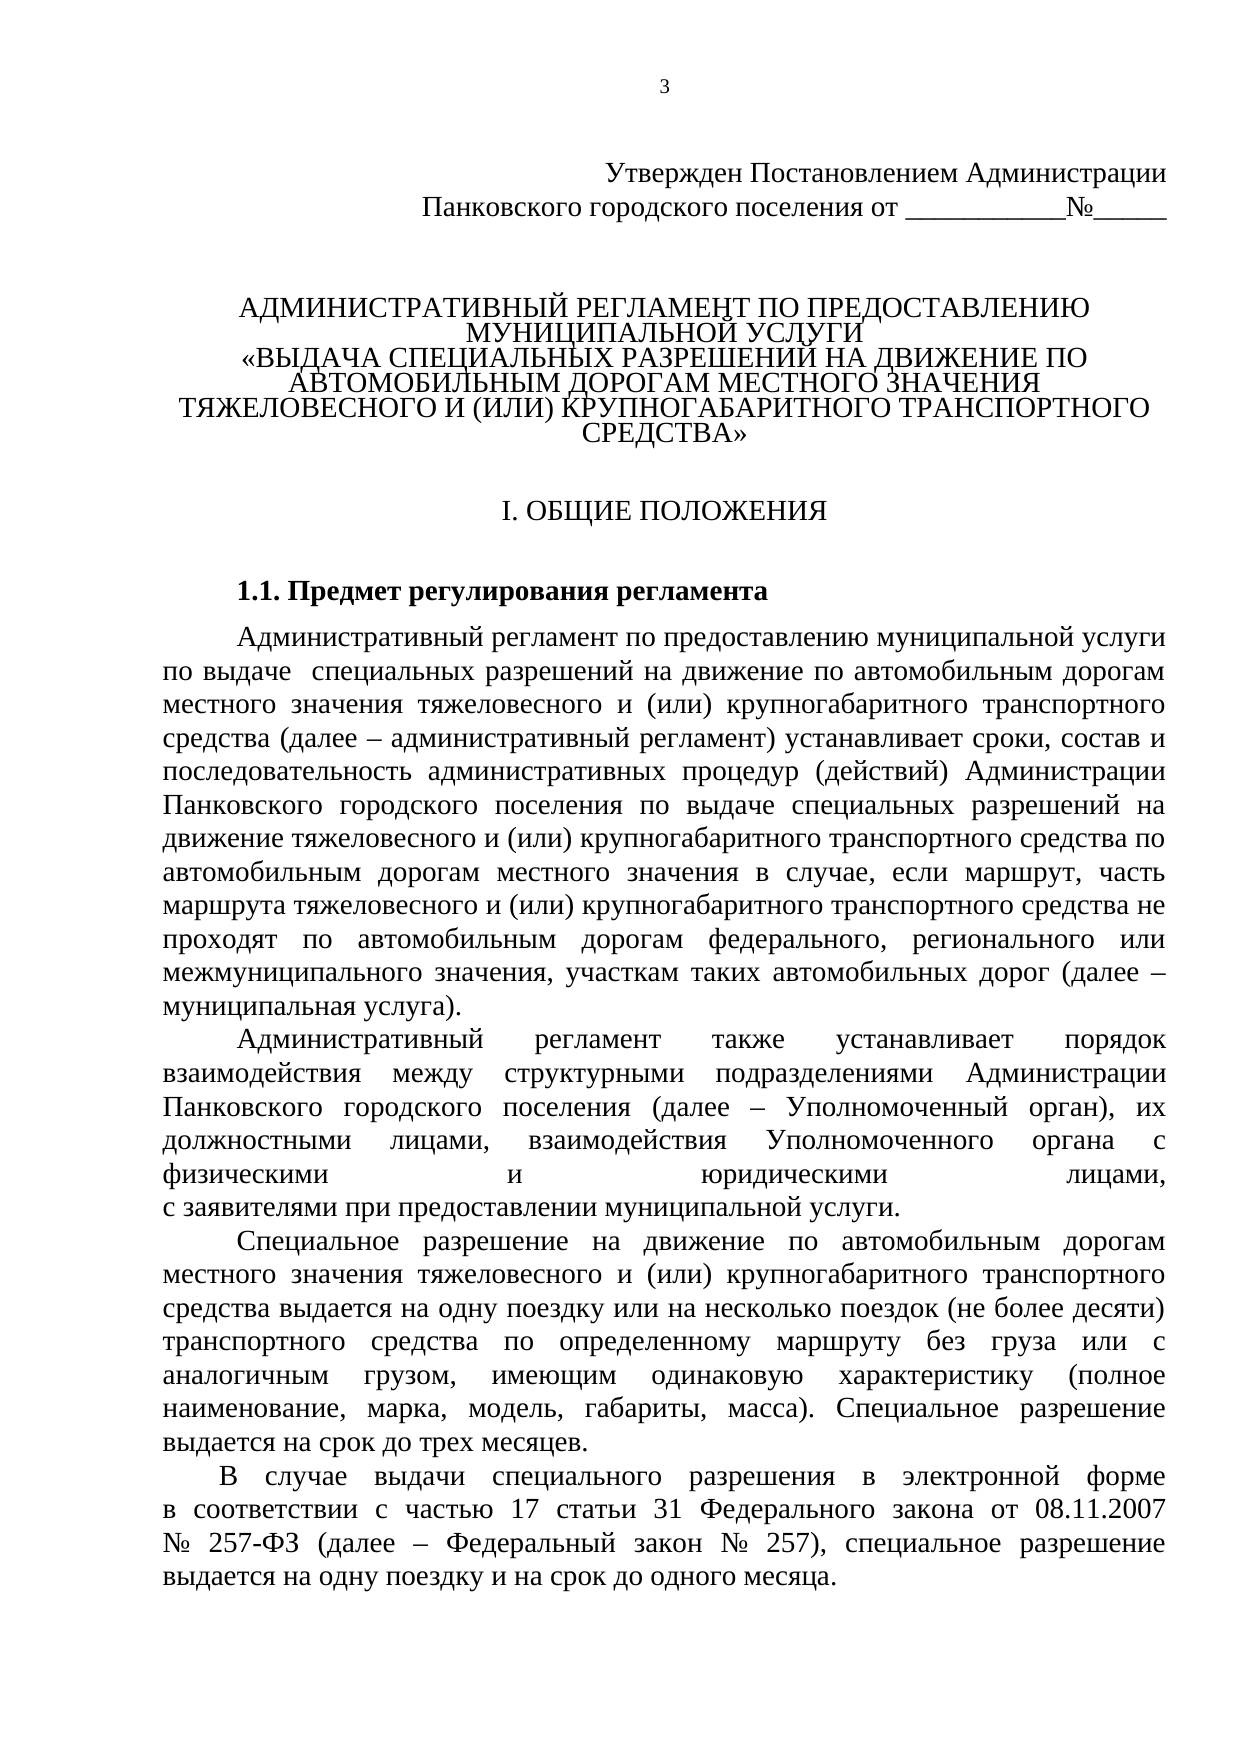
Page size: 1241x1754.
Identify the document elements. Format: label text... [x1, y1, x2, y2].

text АДМИНИСТРАТИВНЫЙ РЕГЛАМЕНТ ПО ПРЕДОСТАВЛЕНИЮ МУНИЦИПАЛЬНОЙ УСЛУГИ «ВЫДАЧА СПЕЦИАЛЬНЫХ РАЗРЕШЕНИЙ НА ДВИЖЕНИЕ ПО АВТОМОБИЛЬНЫМ ДОРОГАМ МЕСТНОГО ЗНАЧЕНИЯ ТЯЖЕЛОВЕСНОГО И (ИЛИ) КРУПНОГАБАРИТНОГО ТРАНСПОРТНОГО СРЕДСТВА» [162, 297, 1167, 447]
text Специальное разрешение на движение по автомобильным дорогам местного значения тяжеловесного и (или) крупногабаритного транспортного средства выдается на одну поездку или на несколько поездок (не более десяти) транспортного средства по определенному маршруту без груза или с аналогичным грузом, имеющим одинаковую характеристику (полное наименование, марка, модель, габариты, масса). Специальное разрешение выдается на срок до трех месяцев. [162, 1223, 1167, 1458]
text Утвержден Постановлением Администрации [162, 156, 1167, 189]
text I. ОБЩИЕ ПОЛОЖЕНИЯ [162, 493, 1167, 527]
text В случае выдачи специального разрешения в электронной форме в соответствии с частью 17 статьи 31 Федерального закона от 08.11.2007 № 257-ФЗ (далее – Федеральный закон № 257), специальное разрешение выдается на одну поездку и на срок до одного месяца. [162, 1458, 1167, 1592]
text Панковского городского поселения от ___________№_____ [162, 189, 1167, 223]
text Административный регламент также устанавливает порядок взаимодействия между структурными подразделениями Администрации Панковского городского поселения (далее – Уполномоченный орган), их должностными лицами, взаимодействия Уполномоченного органа с физическими и юридическими лицами, с заявителями при предоставлении муниципальной услуги. [162, 1022, 1167, 1223]
text Административный регламент по предоставлению муниципальной услуги по выдаче специальных разрешений на движение по автомобильным дорогам местного значения тяжеловесного и (или) крупногабаритного транспортного средства (далее – административный регламент) устанавливает сроки, состав и последовательность административных процедур (действий) Администрации Панковского городского поселения по выдаче специальных разрешений на движение тяжеловесного и (или) крупногабаритного транспортного средства по автомобильным дорогам местного значения в случае, если маршрут, часть маршрута тяжеловесного и (или) крупногабаритного транспортного средства не проходят по автомобильным дорогам федерального, регионального или межмуниципального значения, участкам таких автомобильных дорог (далее – муниципальная услуга). [162, 619, 1167, 1022]
text 1.1. Предмет регулирования регламента [162, 573, 1167, 607]
